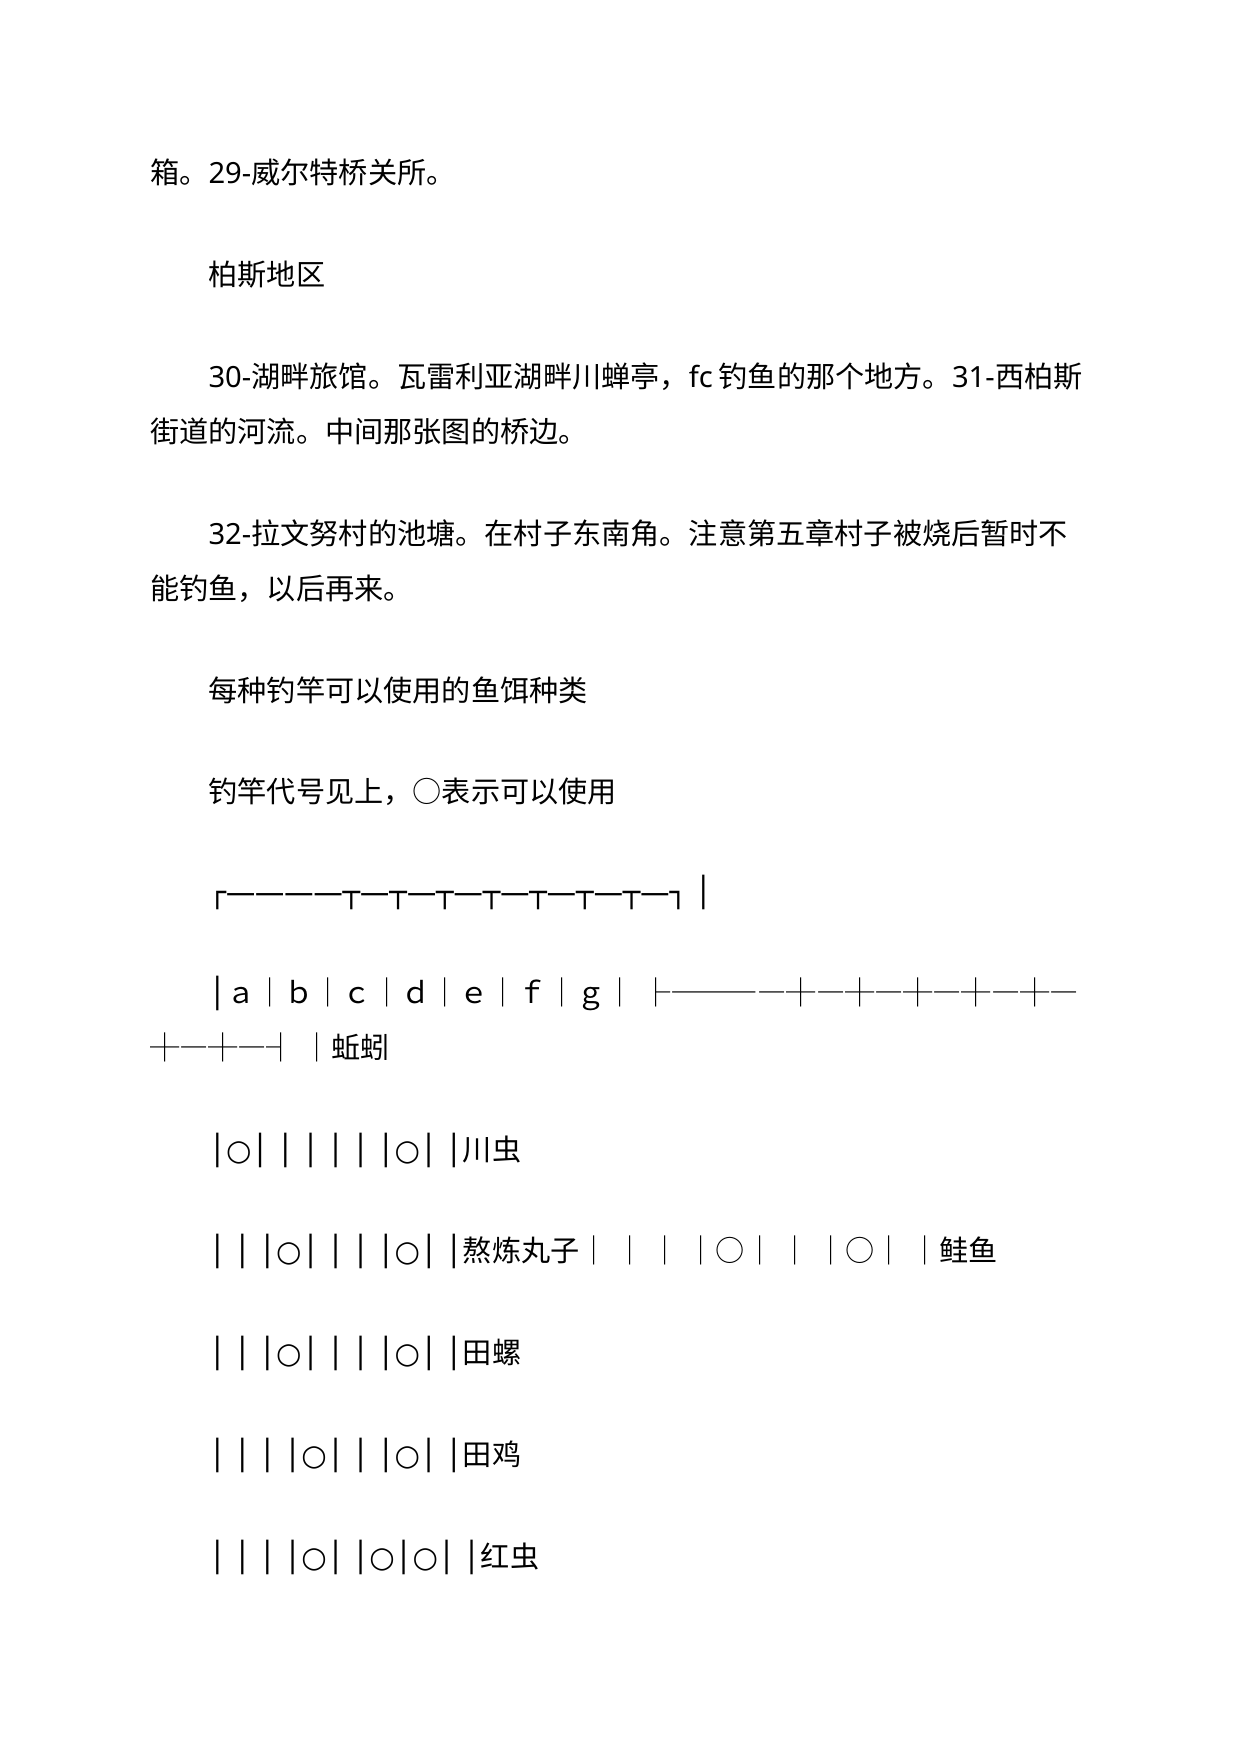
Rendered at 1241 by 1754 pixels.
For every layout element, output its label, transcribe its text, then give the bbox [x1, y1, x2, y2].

text 30-湖畔旅馆。瓦雷利亚湖畔川蝉亭，fc钓鱼的那个地方。31-西柏斯街道的河流。中间那张图的桥边。 [150, 354, 1090, 451]
text │ │ │○│ │ │ │○│ │田螺 [150, 1330, 1090, 1372]
text ┌————┬—┬—┬—┬—┬—┬—┬—┐ │ [150, 871, 1090, 911]
text 柏斯地区 [150, 252, 1090, 294]
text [150, 150, 1090, 192]
text │○│ │ │ │ │ │○│ │川虫 [150, 1126, 1090, 1168]
text │ａ│ｂ│ｃ│ｄ│ｅ│ｆ│ｇ│ ├————┼—┼—┼—┼—┼—┼—┼—┤ │蚯蚓 [150, 969, 1090, 1067]
text 每种钓竿可以使用的鱼饵种类 [150, 667, 1090, 709]
text 32-拉文努村的池塘。在村子东南角。注意第五章村子被烧后暂时不能钓鱼，以后再来。 [150, 511, 1090, 608]
text 钓竿代号见上，○表示可以使用 [150, 769, 1090, 811]
text │ │ │ │○│ │○│○│ │红虫 [150, 1534, 1090, 1576]
text │ │ │ │○│ │ │○│ │田鸡 [150, 1432, 1090, 1474]
text │ │ │○│ │ │ │○│ │熬炼丸子│ │ │ │○│ │ │○│ │鲑鱼 [150, 1228, 1090, 1270]
